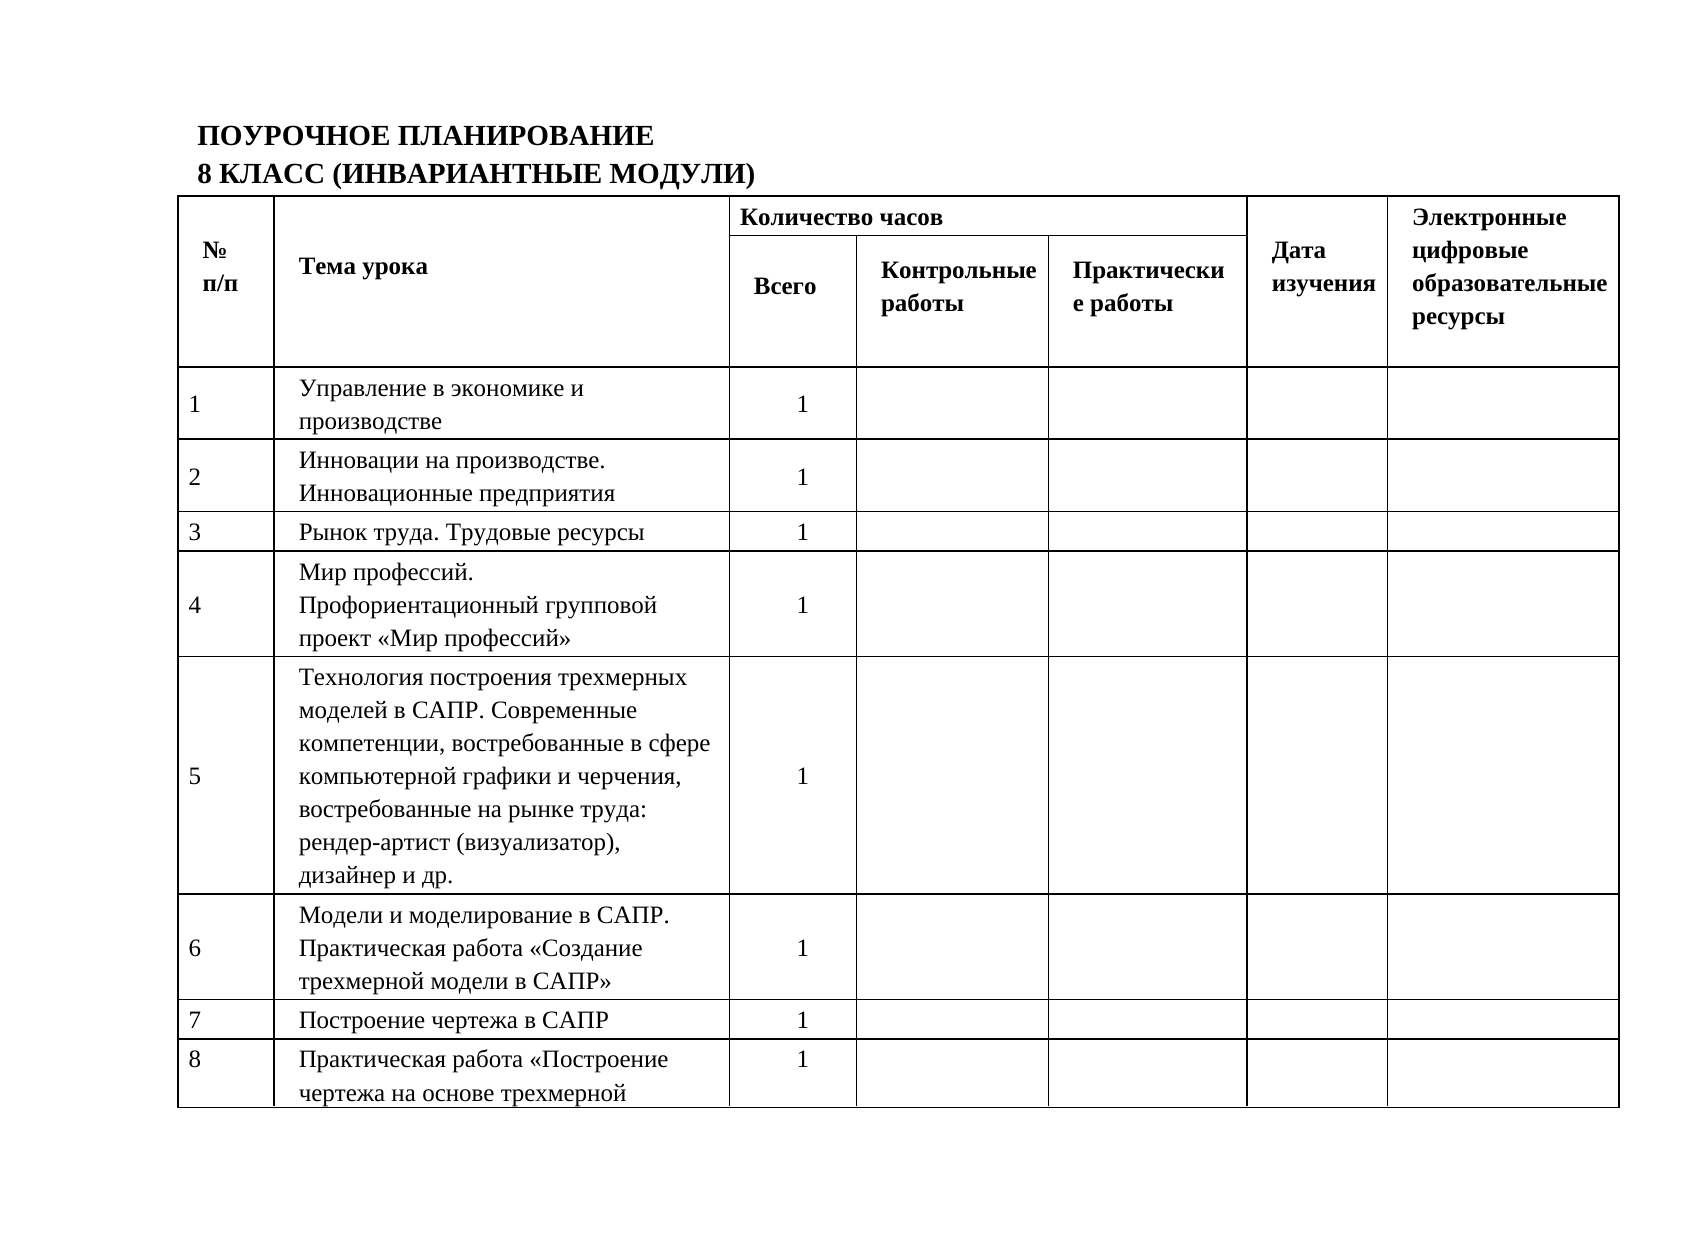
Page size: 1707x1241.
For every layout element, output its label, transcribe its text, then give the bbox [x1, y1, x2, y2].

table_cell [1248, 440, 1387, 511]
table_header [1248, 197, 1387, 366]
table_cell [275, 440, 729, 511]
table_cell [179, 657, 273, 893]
text 8 КЛАСС (ИНВАРИАНТНЫЕ МОДУЛИ) [190, 157, 1618, 190]
text ПОУРОЧНОЕ ПЛАНИРОВАНИЕ [190, 118, 1618, 152]
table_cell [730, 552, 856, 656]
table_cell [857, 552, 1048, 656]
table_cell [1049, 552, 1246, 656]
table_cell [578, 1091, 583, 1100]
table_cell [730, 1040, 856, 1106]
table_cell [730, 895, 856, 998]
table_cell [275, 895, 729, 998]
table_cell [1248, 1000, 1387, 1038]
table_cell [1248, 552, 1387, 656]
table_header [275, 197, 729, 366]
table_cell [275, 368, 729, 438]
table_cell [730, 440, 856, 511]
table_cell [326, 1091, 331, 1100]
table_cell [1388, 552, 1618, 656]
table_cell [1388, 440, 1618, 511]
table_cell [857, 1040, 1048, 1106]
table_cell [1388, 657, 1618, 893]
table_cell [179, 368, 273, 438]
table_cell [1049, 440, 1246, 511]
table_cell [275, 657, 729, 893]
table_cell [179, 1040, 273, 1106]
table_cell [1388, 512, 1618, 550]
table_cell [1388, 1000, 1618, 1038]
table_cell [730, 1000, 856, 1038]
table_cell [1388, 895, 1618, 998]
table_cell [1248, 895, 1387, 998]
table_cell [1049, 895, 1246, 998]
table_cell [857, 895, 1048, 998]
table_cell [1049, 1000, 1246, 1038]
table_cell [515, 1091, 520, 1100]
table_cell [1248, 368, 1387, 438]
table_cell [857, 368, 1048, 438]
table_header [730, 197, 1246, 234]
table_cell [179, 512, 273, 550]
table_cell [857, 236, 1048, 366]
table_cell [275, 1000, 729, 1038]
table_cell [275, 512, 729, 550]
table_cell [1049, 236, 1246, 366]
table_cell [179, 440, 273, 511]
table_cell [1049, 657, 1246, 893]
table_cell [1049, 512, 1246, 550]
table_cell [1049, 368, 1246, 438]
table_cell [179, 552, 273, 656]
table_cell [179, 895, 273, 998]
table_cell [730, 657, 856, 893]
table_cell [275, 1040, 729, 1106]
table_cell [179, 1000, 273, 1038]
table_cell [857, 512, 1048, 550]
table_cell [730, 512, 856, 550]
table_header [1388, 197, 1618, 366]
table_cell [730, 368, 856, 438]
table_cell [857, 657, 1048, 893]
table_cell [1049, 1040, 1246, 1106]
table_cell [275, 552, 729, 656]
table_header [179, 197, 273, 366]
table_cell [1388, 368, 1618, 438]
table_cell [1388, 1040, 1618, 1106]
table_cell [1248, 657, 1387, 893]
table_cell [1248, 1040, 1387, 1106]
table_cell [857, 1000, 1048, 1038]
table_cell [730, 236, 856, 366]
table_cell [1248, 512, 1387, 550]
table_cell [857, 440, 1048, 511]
